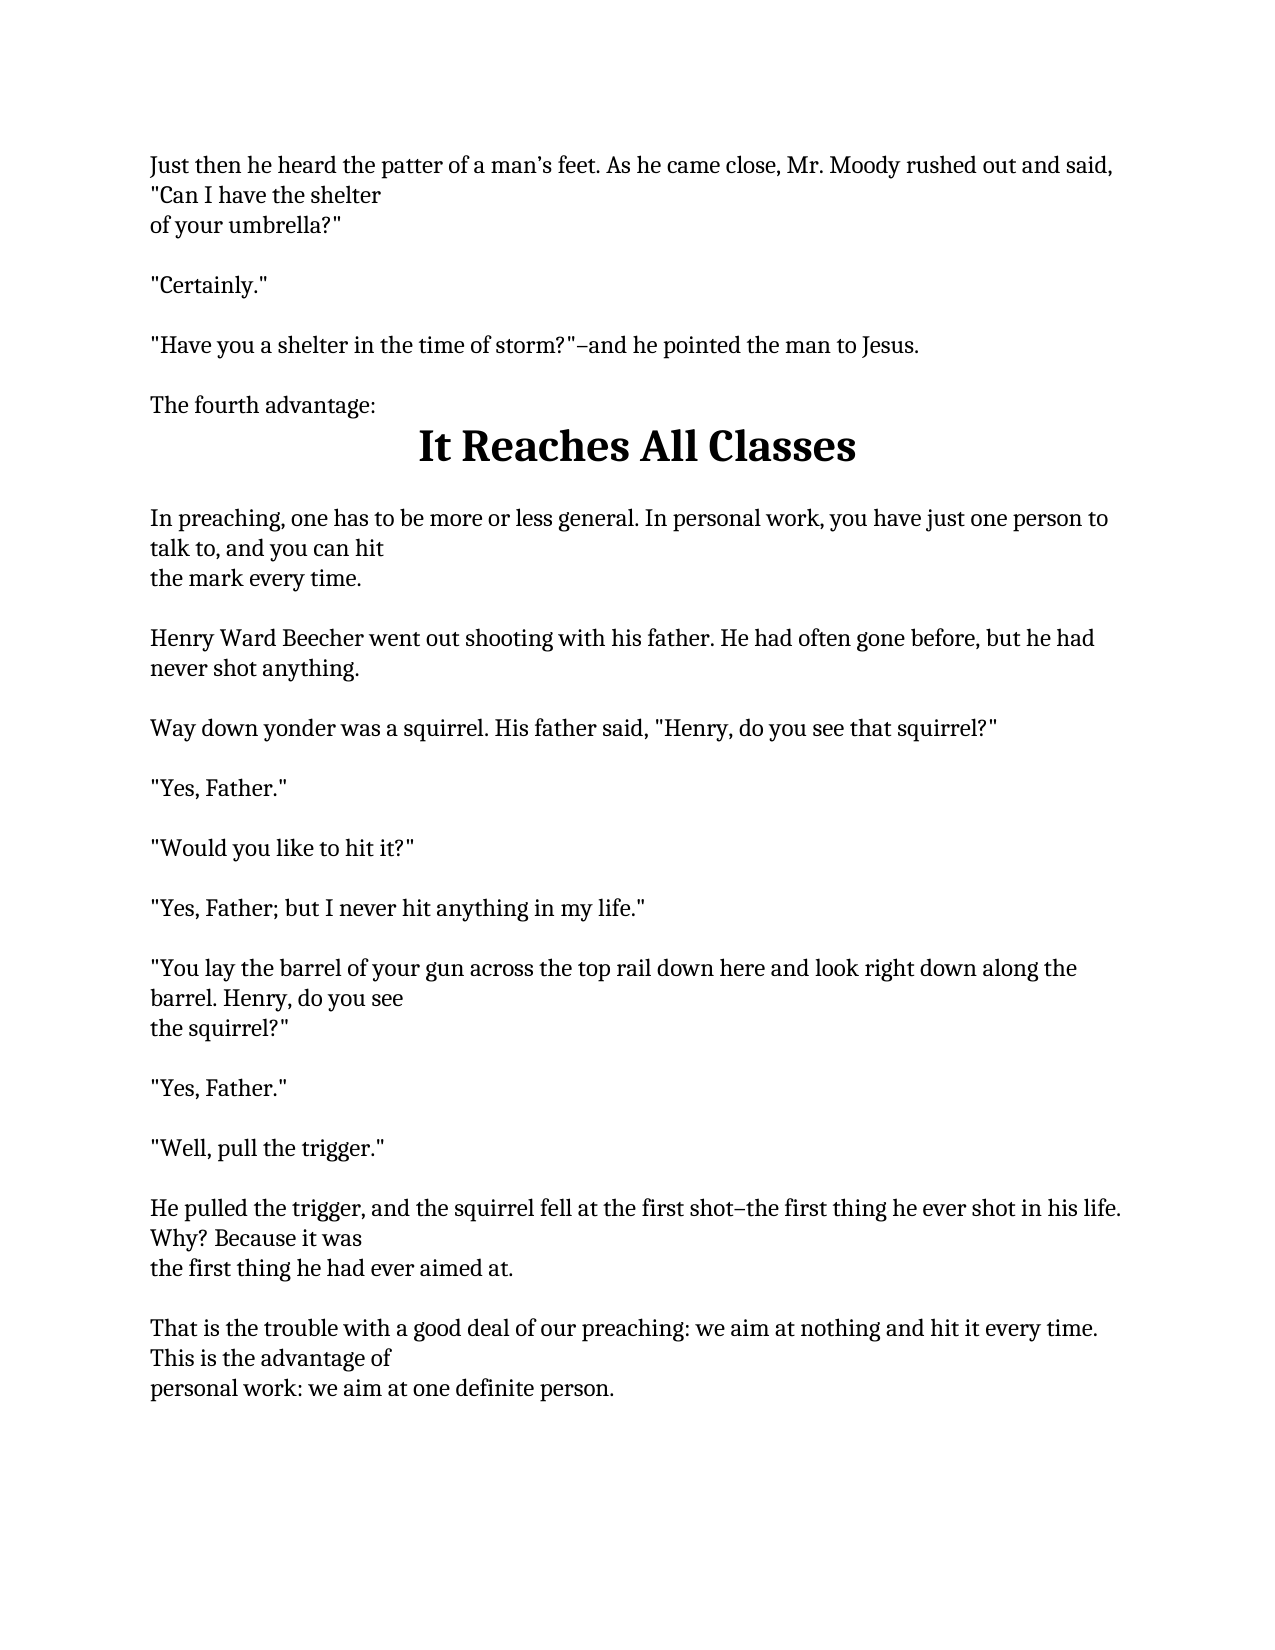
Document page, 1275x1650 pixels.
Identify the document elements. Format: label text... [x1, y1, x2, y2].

text personal work: we aim at one definite person. [150, 1373, 1125, 1403]
text of your umbrella?" [150, 210, 1125, 240]
text Way down yonder was a squirrel. His father said, "Henry, do you see that squirrel?" [150, 713, 1125, 743]
subtitle It Reaches All Classes [150, 420, 1125, 473]
text "Certainly." [150, 270, 1125, 300]
text "Would you like to hit it?" [150, 833, 1125, 863]
text The fourth advantage: [150, 390, 1125, 420]
text "Have you a shelter in the time of storm?"–and he pointed the man to Jesus. [150, 330, 1125, 360]
text "Yes, Father." [150, 1073, 1125, 1103]
text That is the trouble with a good deal of our preaching: we aim at nothing and hit it every time. This is the advantage of [150, 1313, 1125, 1373]
text "Yes, Father; but I never hit anything in my life." [150, 893, 1125, 923]
text Henry Ward Beecher went out shooting with his father. He had often gone before, but he had never shot anything. [150, 623, 1125, 683]
text He pulled the trigger, and the squirrel fell at the first shot–the first thing he ever shot in his life. Why? Because it was [150, 1193, 1125, 1253]
text the squirrel?" [150, 1013, 1125, 1043]
text "Yes, Father." [150, 773, 1125, 803]
text In preaching, one has to be more or less general. In personal work, you have just one person to talk to, and you can hit [150, 503, 1125, 563]
text the mark every time. [150, 563, 1125, 593]
text "You lay the barrel of your gun across the top rail down here and look right down along the barrel. Henry, do you see [150, 953, 1125, 1013]
text "Well, pull the trigger." [150, 1133, 1125, 1163]
text the first thing he had ever aimed at. [150, 1253, 1125, 1283]
text Just then he heard the patter of a man’s feet. As he came close, Mr. Moody rushed out and said, "Can I have the shelter [150, 150, 1125, 210]
